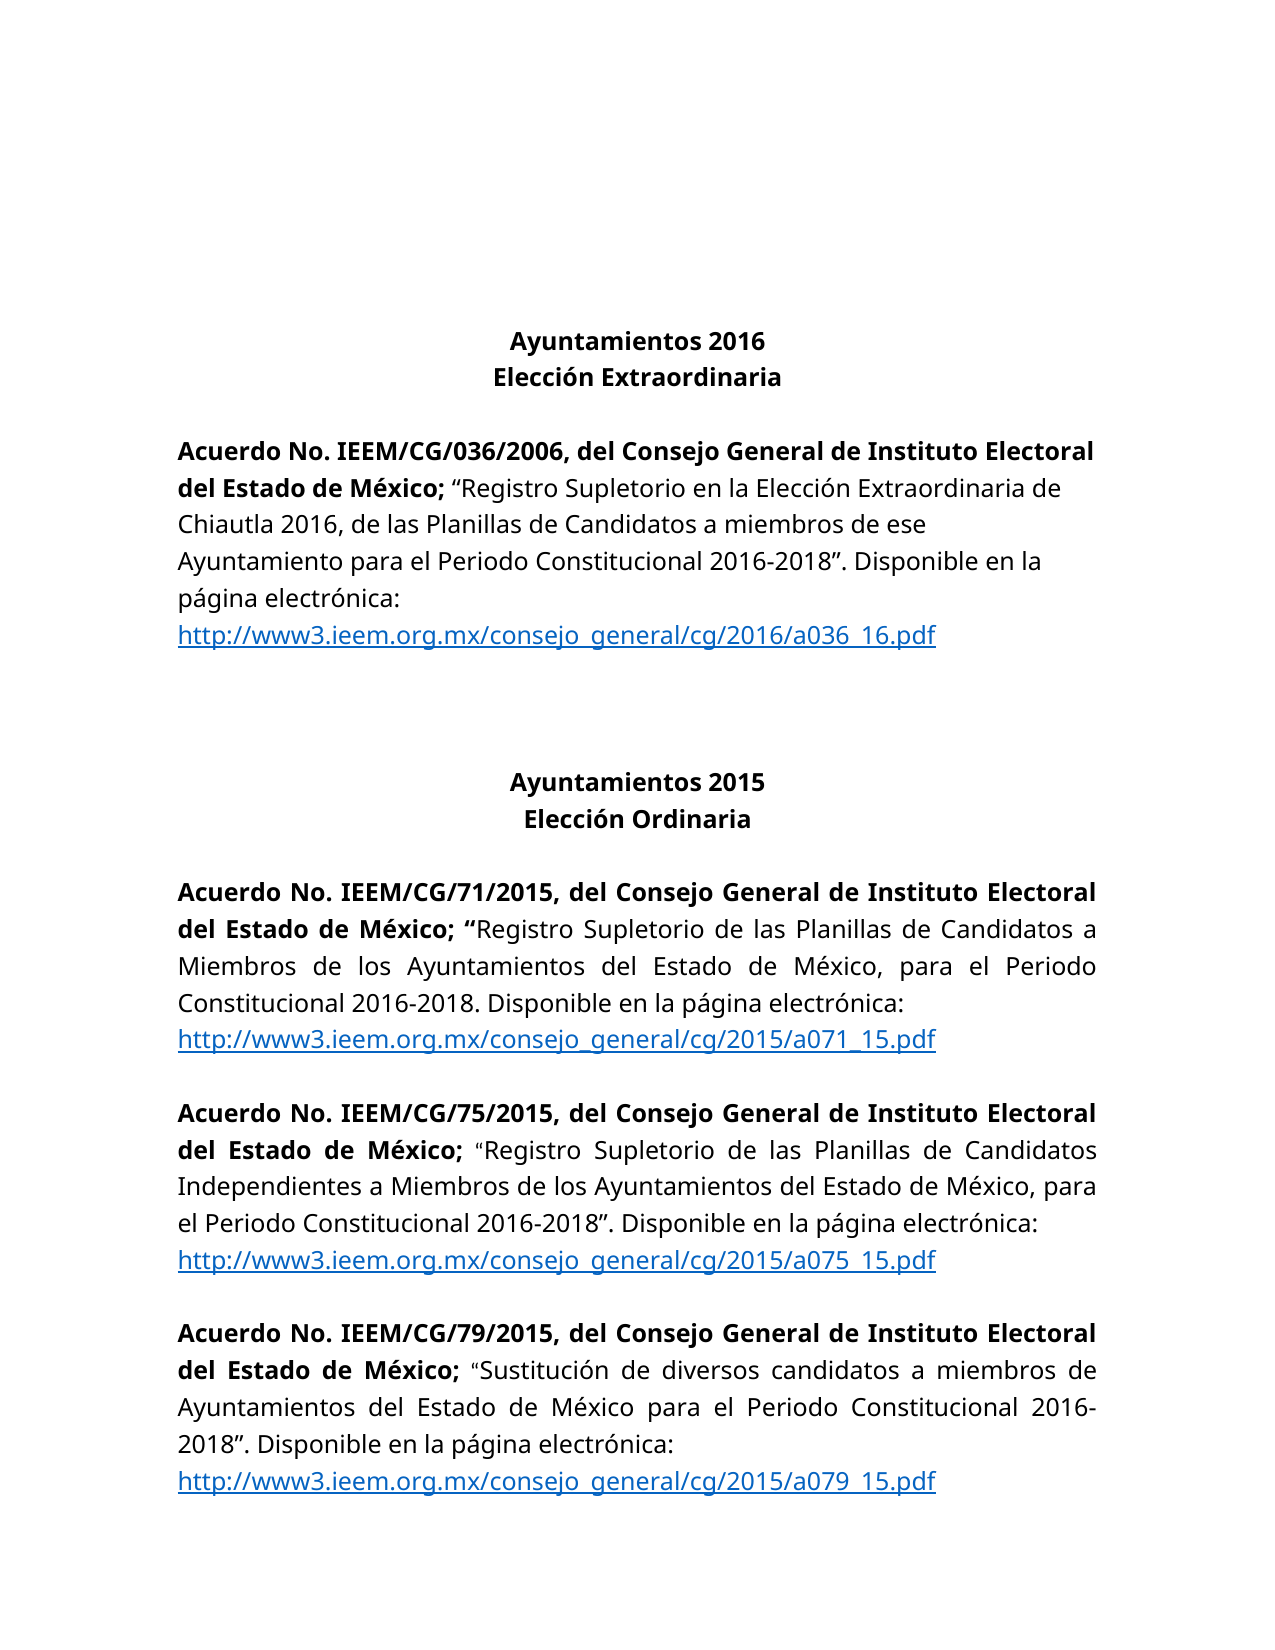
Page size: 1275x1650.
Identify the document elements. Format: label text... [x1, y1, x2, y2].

text http://www3.ieem.org.mx/consejo_general/cg/2016/a036_16.pdf [177, 617, 1098, 652]
text Elección Extraordinaria [177, 360, 1098, 394]
text Elección Ordinaria [177, 801, 1098, 835]
text http://www3.ieem.org.mx/consejo_general/cg/2015/a079_15.pdf [177, 1463, 1098, 1497]
text Acuerdo No. IEEM/CG/71/2015, del Consejo General de Instituto Electoral del Estado de México; “Registro Supletorio de las Planillas de Candidatos a Miembros de los Ayuntamientos del Estado de México, para el Periodo Constitucional 2016-2018. Disponible en la página electrónica: [177, 875, 1098, 1019]
text Acuerdo No. IEEM/CG/79/2015, del Consejo General de Instituto Electoral del Estado de México; “Sustitución de diversos candidatos a miembros de Ayuntamientos del Estado de México para el Periodo Constitucional 2016-2018”. Disponible en la página electrónica: [177, 1316, 1098, 1461]
text Ayuntamientos 2015 [177, 764, 1098, 799]
text Acuerdo No. IEEM/CG/75/2015, del Consejo General de Instituto Electoral del Estado de México; “Registro Supletorio de las Planillas de Candidatos Independientes a Miembros de los Ayuntamientos del Estado de México, para el Periodo Constitucional 2016-2018”. Disponible en la página electrónica: [177, 1096, 1098, 1240]
text Ayuntamientos 2016 [177, 323, 1098, 357]
text http://www3.ieem.org.mx/consejo_general/cg/2015/a075_15.pdf [177, 1243, 1098, 1277]
text Acuerdo No. IEEM/CG/036/2006, del Consejo General de Instituto Electoral del Estado de México; “Registro Supletorio en la Elección Extraordinaria de Chiautla 2016, de las Planillas de Candidatos a miembros de ese Ayuntamiento para el Periodo Constitucional 2016-2018”. Disponible en la página electrónica: [177, 434, 1098, 615]
text http://www3.ieem.org.mx/consejo_general/cg/2015/a071_15.pdf [177, 1022, 1098, 1056]
